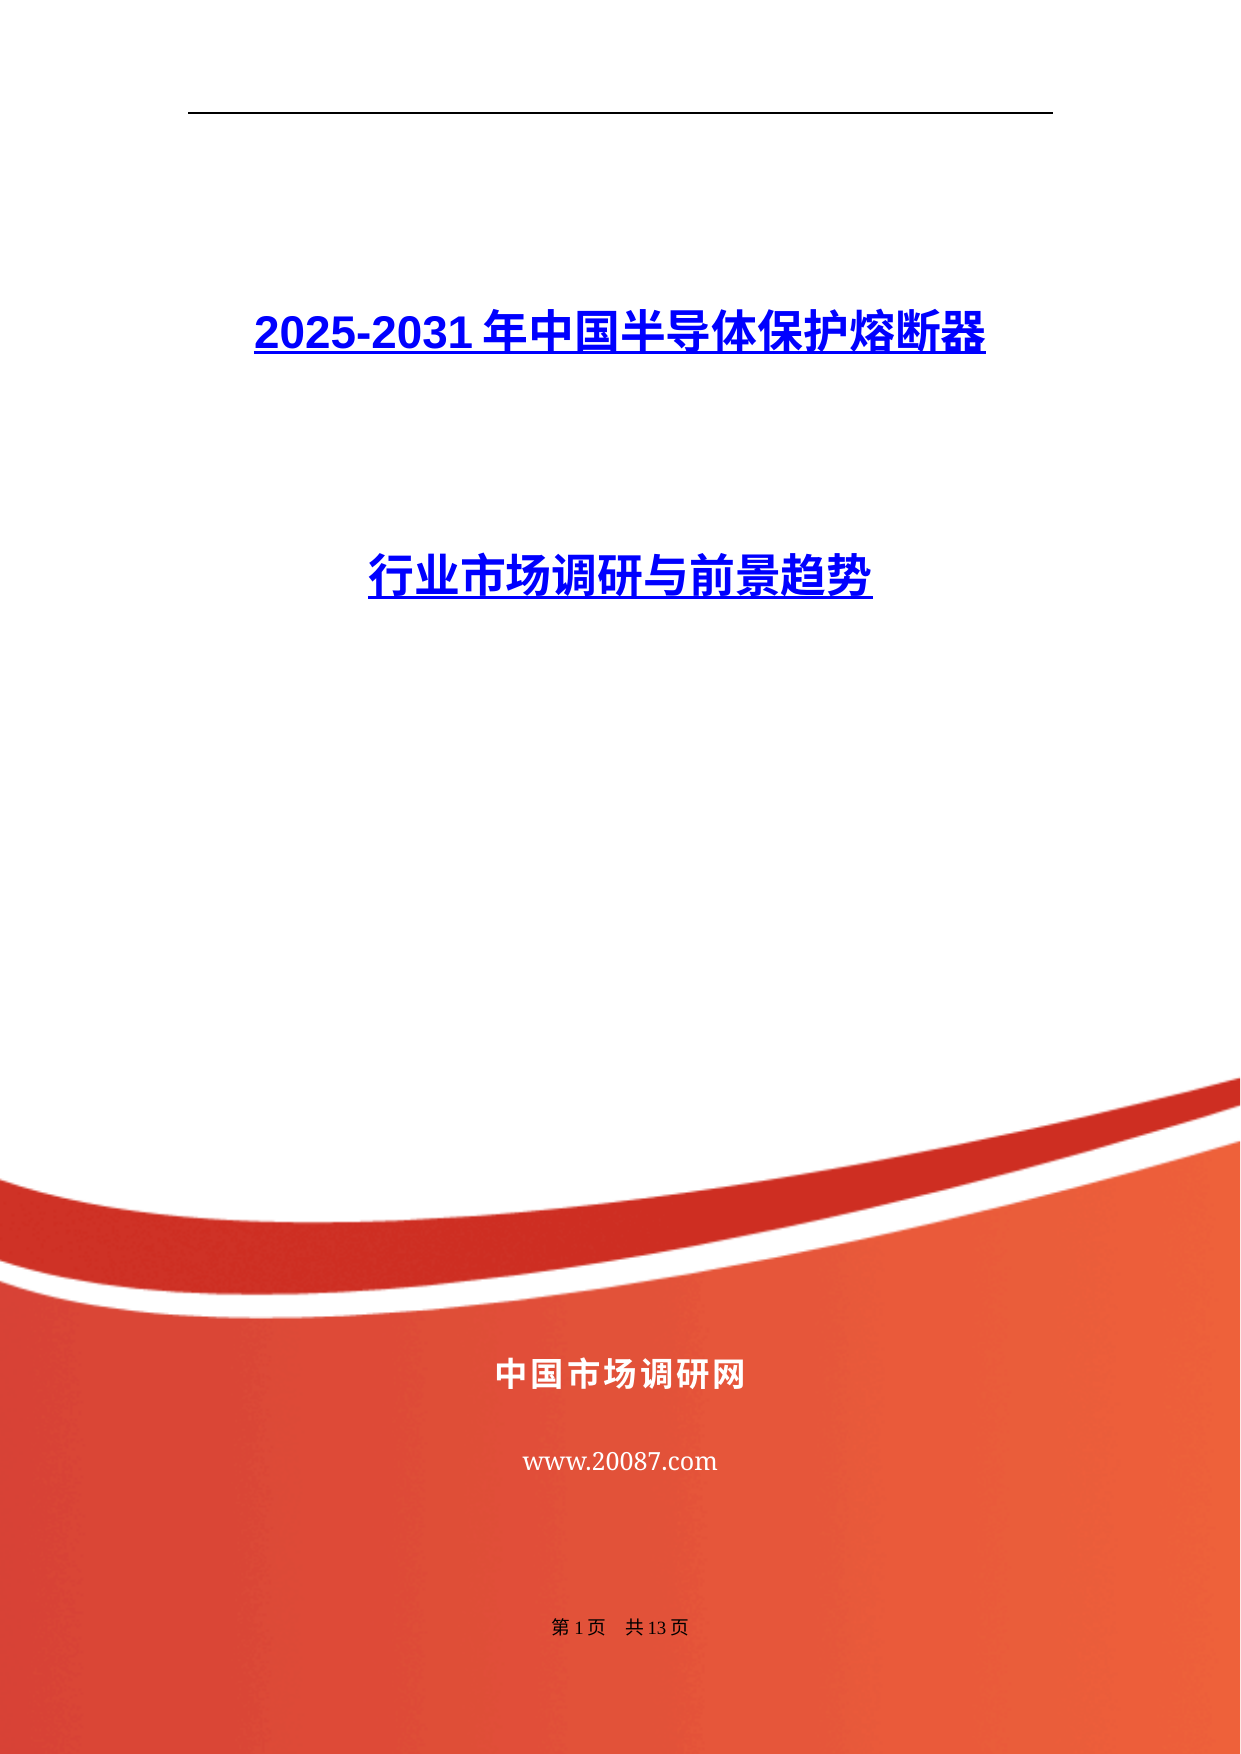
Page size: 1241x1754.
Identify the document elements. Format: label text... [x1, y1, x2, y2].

subtitle 中国市场调研网 [187, 1339, 1053, 1404]
picture [0, 1006, 1241, 1754]
text www.20087.com [187, 1428, 1053, 1493]
table_header 2025-2031年中国半导体保护熔断器行业市场调研与前景趋势 [188, 207, 1053, 773]
